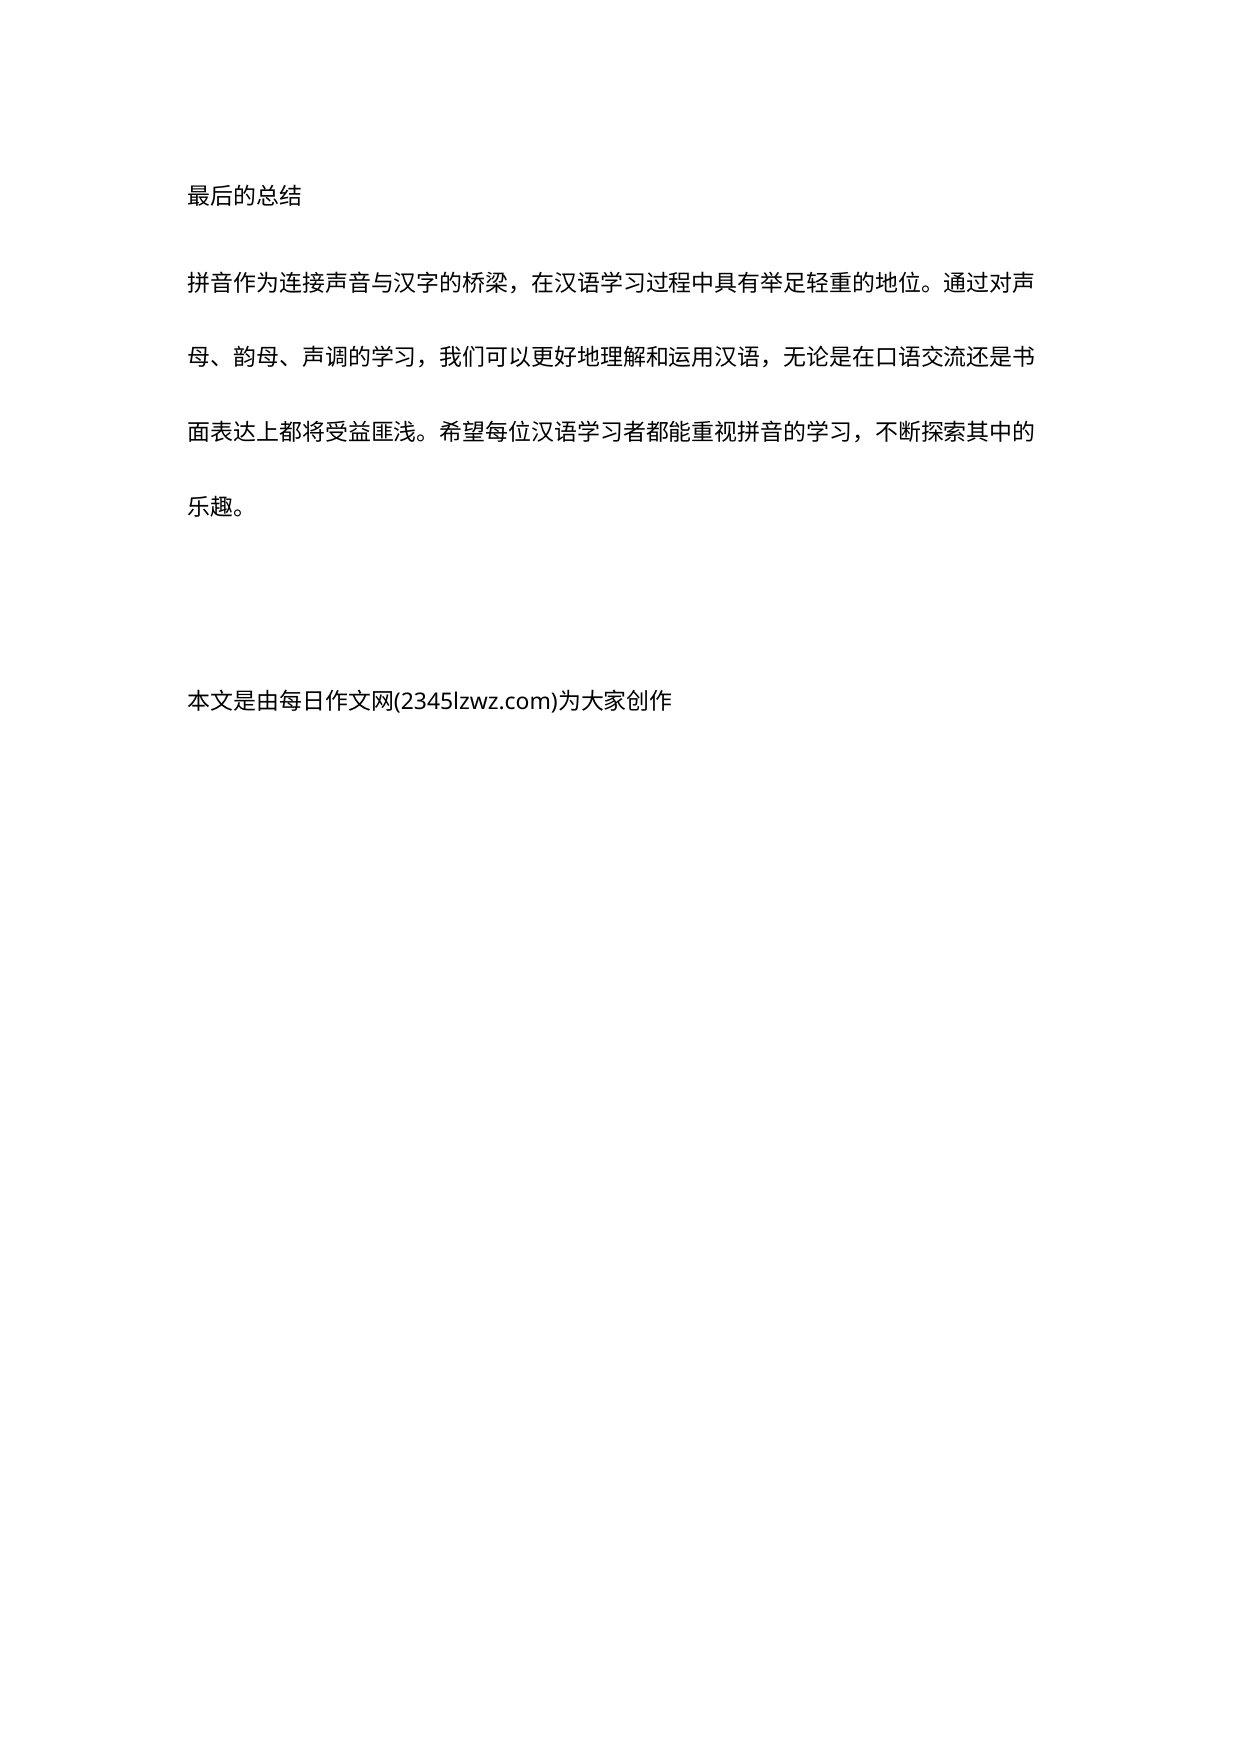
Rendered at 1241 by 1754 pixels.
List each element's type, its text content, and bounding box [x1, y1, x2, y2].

text 拼音作为连接声音与汉字的桥梁，在汉语学习过程中具有举足轻重的地位。通过对声母、韵母、声调的学习，我们可以更好地理解和运用汉语，无论是在口语交流还是书面表达上都将受益匪浅。希望每位汉语学习者都能重视拼音的学习，不断探索其中的乐趣。 [187, 248, 1053, 538]
text 本文是由每日作文网(2345lzwz.com)为大家创作 [187, 667, 1053, 732]
text 最后的总结 [187, 162, 1053, 227]
